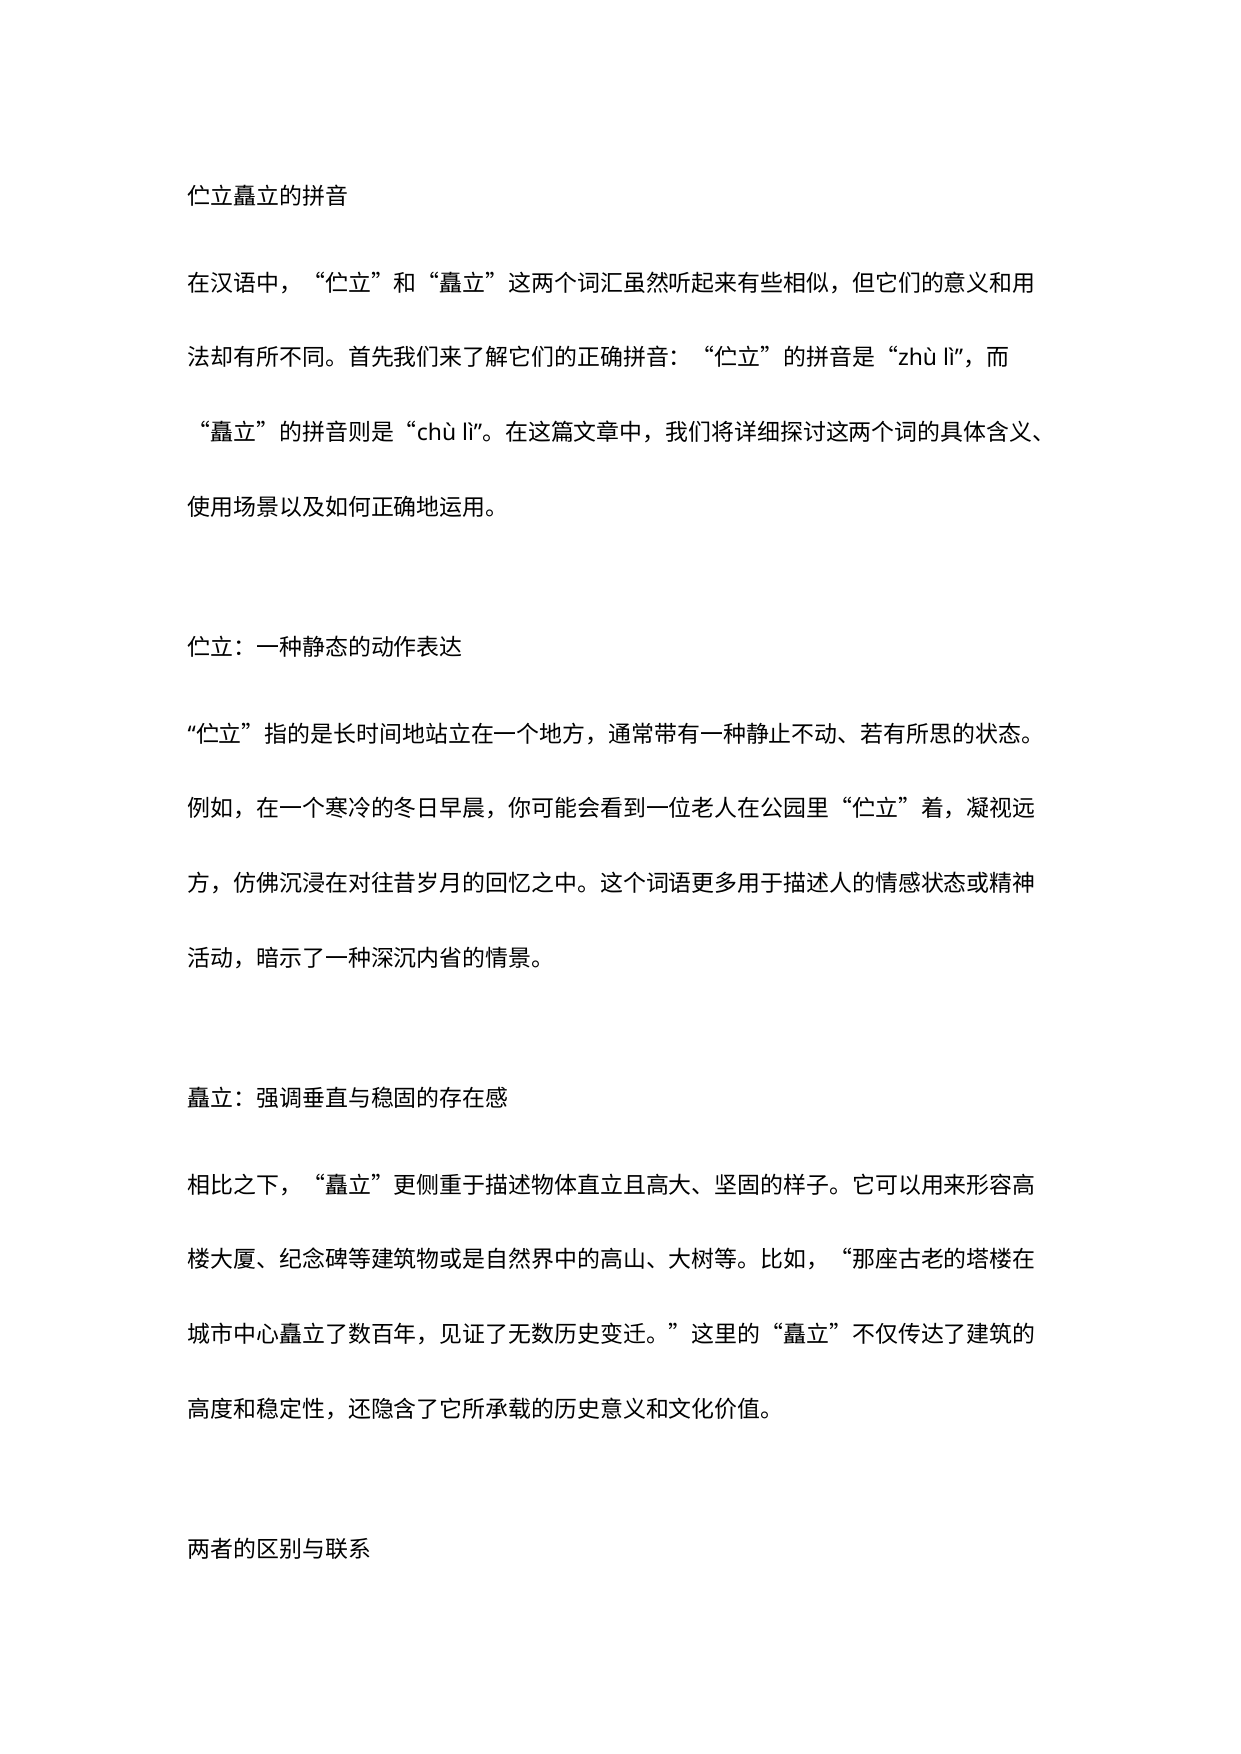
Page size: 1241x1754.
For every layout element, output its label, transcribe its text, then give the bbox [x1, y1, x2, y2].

text 矗立：强调垂直与稳固的存在感 [187, 1064, 1053, 1129]
text 伫立：一种静态的动作表达 [187, 613, 1053, 678]
text 在汉语中，“伫立”和“矗立”这两个词汇虽然听起来有些相似，但它们的意义和用法却有所不同。首先我们来了解它们的正确拼音：“伫立”的拼音是“zhù lì”，而“矗立”的拼音则是“chù lì”。在这篇文章中，我们将详细探讨这两个词的具体含义、使用场景以及如何正确地运用。 [187, 248, 1053, 538]
text “伫立”指的是长时间地站立在一个地方，通常带有一种静止不动、若有所思的状态。例如，在一个寒冷的冬日早晨，你可能会看到一位老人在公园里“伫立”着，凝视远方，仿佛沉浸在对往昔岁月的回忆之中。这个词语更多用于描述人的情感状态或精神活动，暗示了一种深沉内省的情景。 [187, 699, 1053, 989]
text 相比之下，“矗立”更侧重于描述物体直立且高大、坚固的样子。它可以用来形容高楼大厦、纪念碑等建筑物或是自然界中的高山、大树等。比如，“那座古老的塔楼在城市中心矗立了数百年，见证了无数历史变迁。”这里的“矗立”不仅传达了建筑的高度和稳定性，还隐含了它所承载的历史意义和文化价值。 [187, 1151, 1053, 1440]
text 伫立矗立的拼音 [187, 162, 1053, 227]
text 两者的区别与联系 [187, 1515, 1053, 1580]
